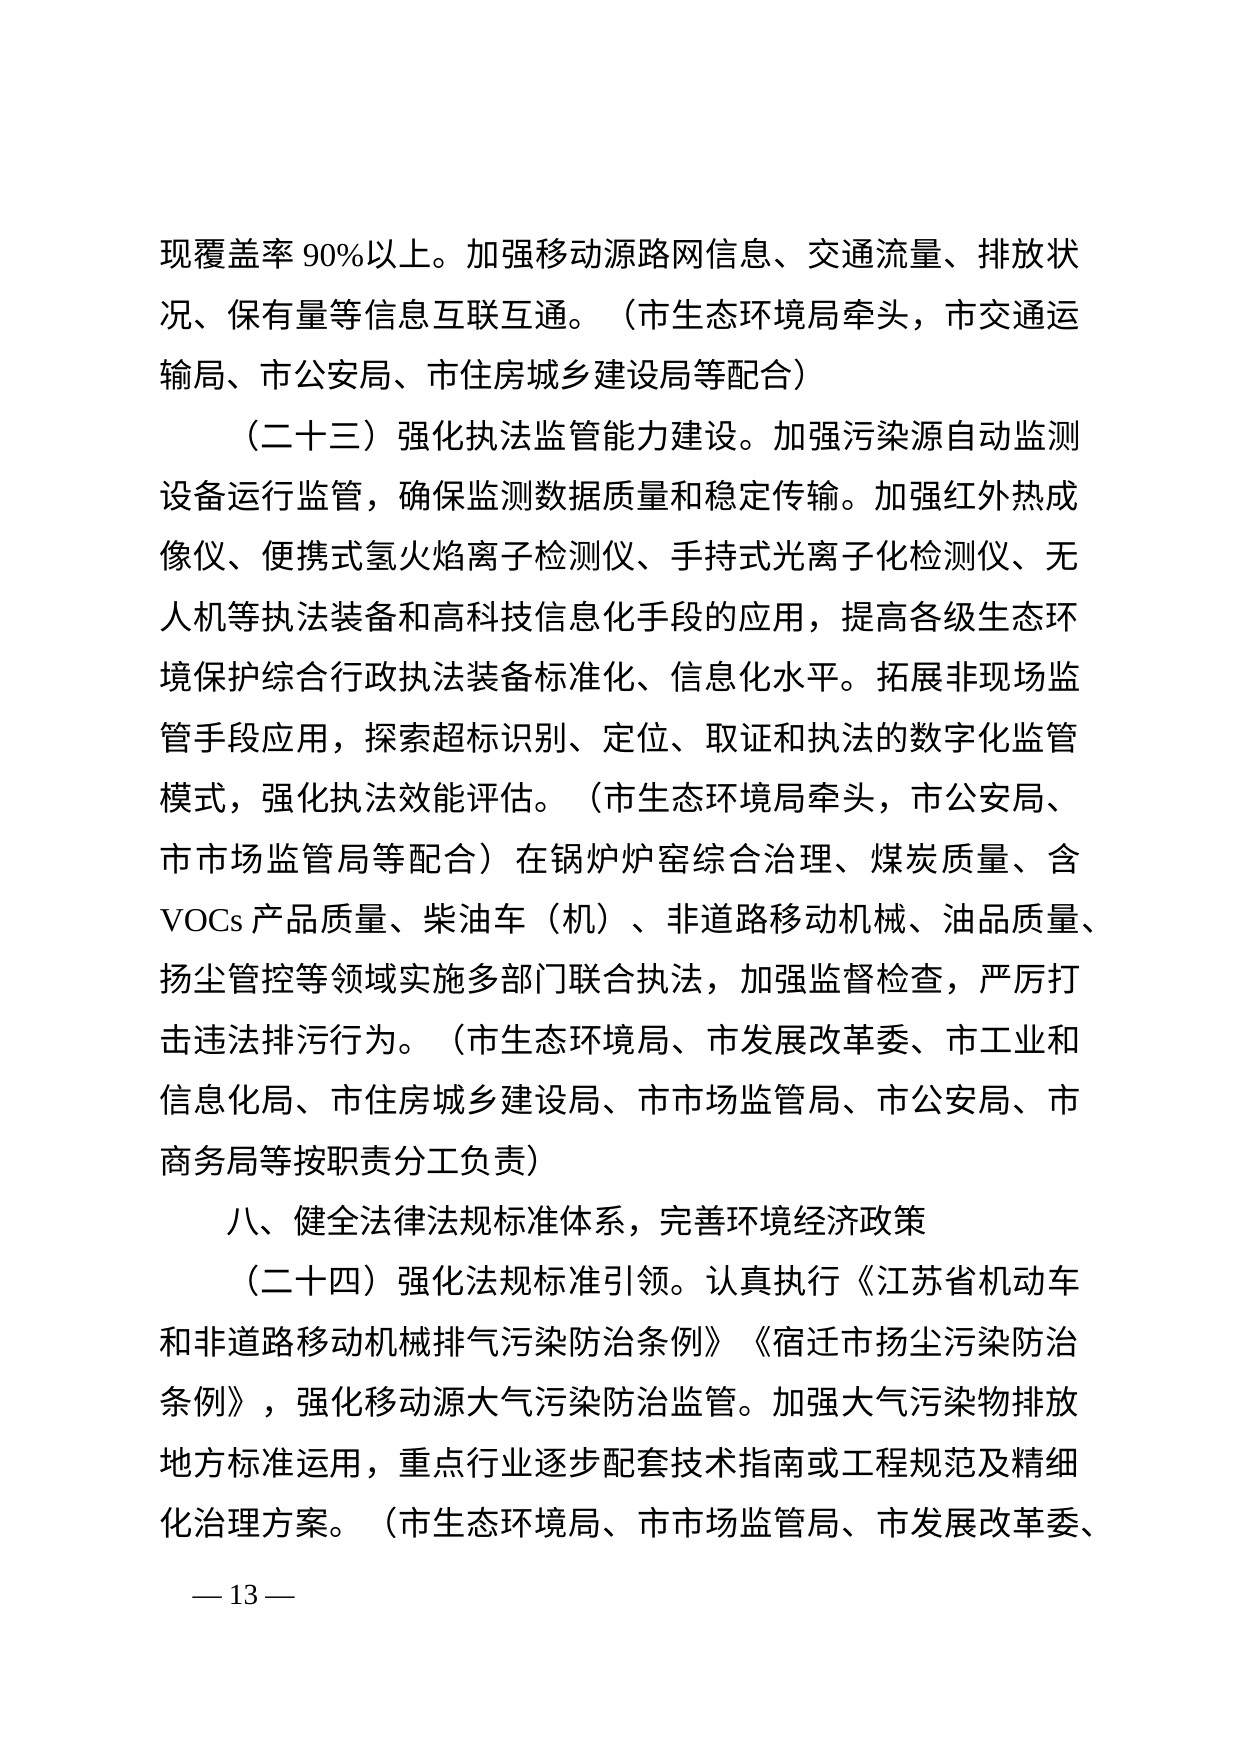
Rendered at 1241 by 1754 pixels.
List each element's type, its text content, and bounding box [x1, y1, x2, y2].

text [159, 1246, 1081, 1548]
text 八、健全法律法规标准体系，完善环境经济政策 [159, 1185, 1081, 1246]
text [159, 218, 1081, 400]
text （二十三）强化执法监管能力建设。加强污染源自动监测设备运行监管，确保监测数据质量和稳定传输。加强红外热成像仪、便携式氢火焰离子检测仪、手持式光离子化检测仪、无人机等执法装备和高科技信息化手段的应用，提高各级生态环境保护综合行政执法装备标准化、信息化水平。拓展非现场监管手段应用，探索超标识别、定位、取证和执法的数字化监管模式，强化执法效能评估。（市生态环境局牵头，市公安局、市市场监管局等配合）在锅炉炉窑综合治理、煤炭质量、含VOCs产品质量、柴油车（机）、非道路移动机械、油品质量、扬尘管控等领域实施多部门联合执法，加强监督检查，严厉打击违法排污行为。（市生态环境局、市发展改革委、市工业和信息化局、市住房城乡建设局、市市场监管局、市公安局、市商务局等按职责分工负责） [159, 400, 1081, 1185]
